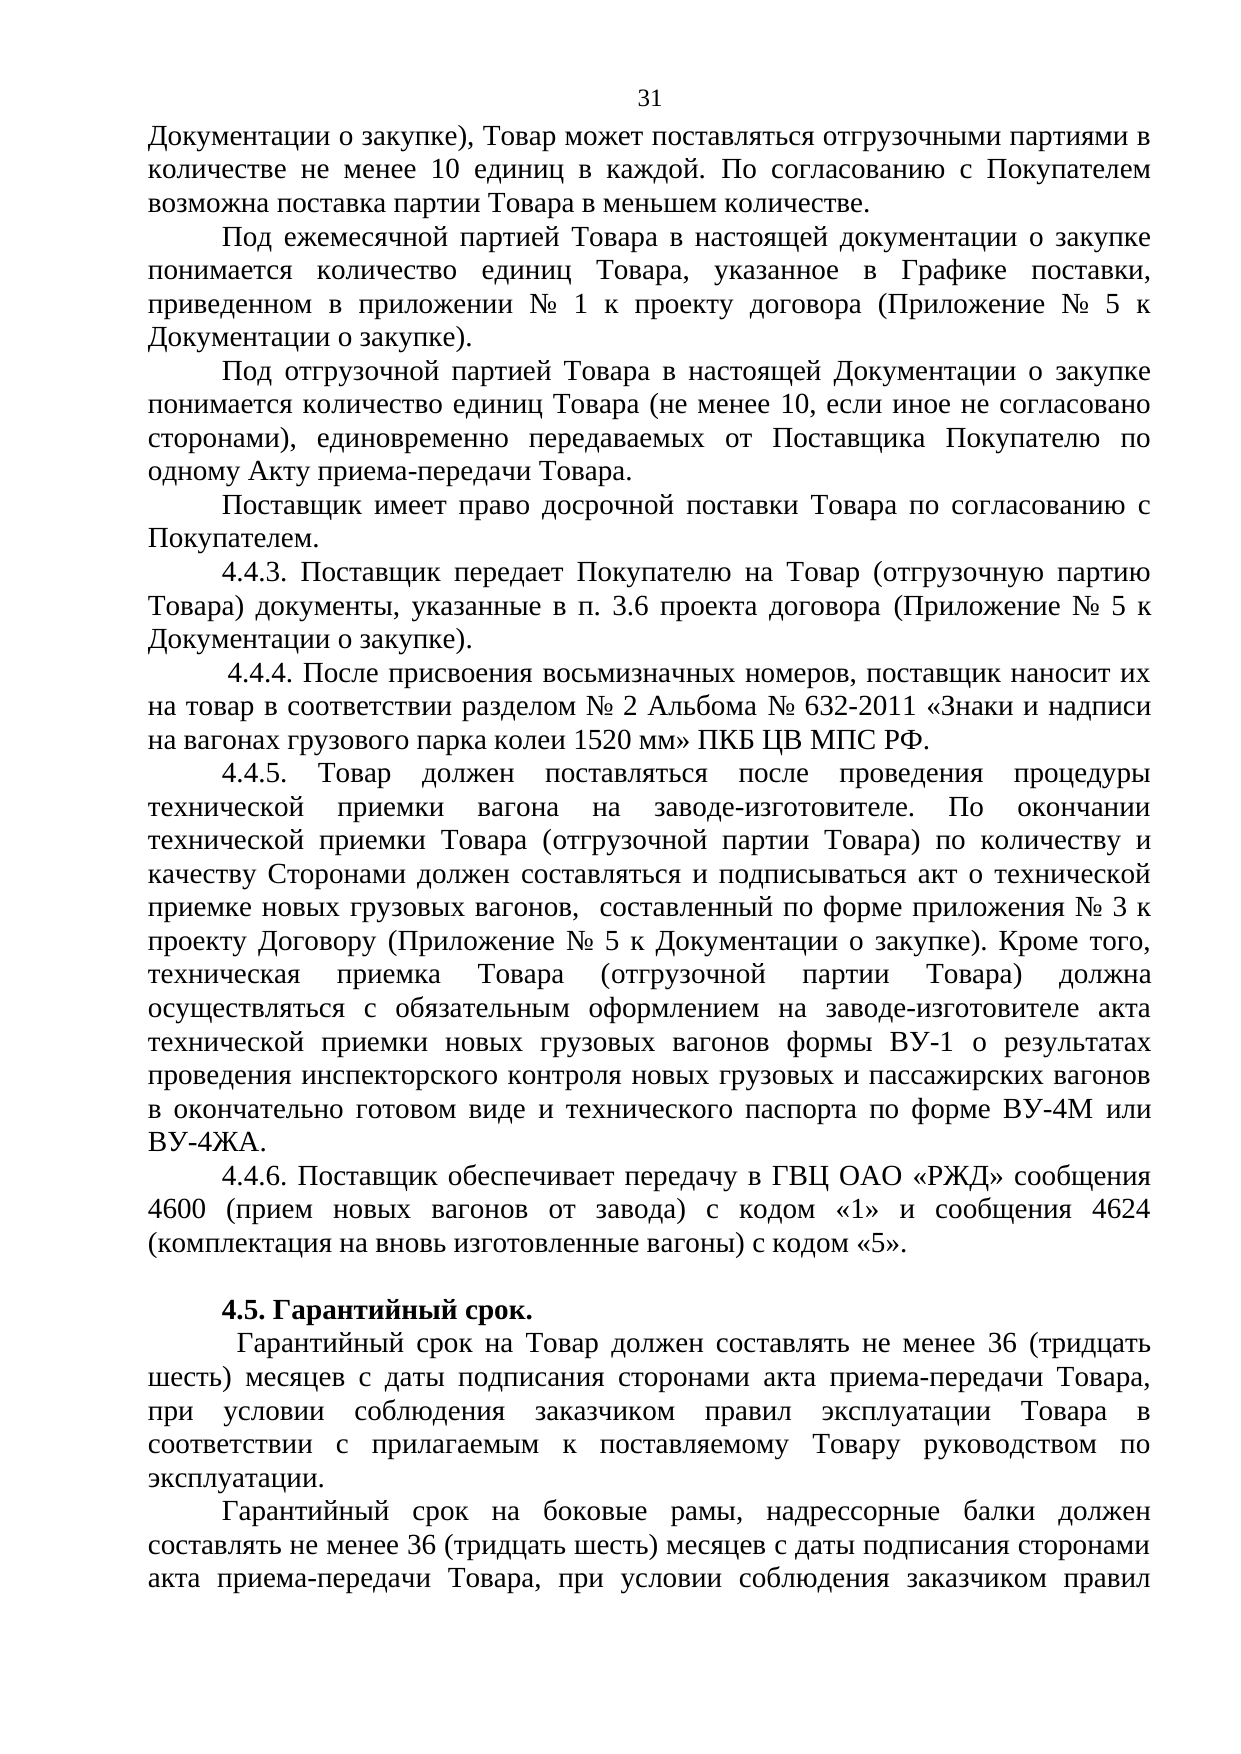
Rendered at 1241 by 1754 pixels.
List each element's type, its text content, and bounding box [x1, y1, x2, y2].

text Под ежемесячной партией Товара в настоящей документации о закупке понимается количество единиц Товара, указанное в Графике поставки, приведенном в приложении № 1 к проекту договора (Приложение № 5 к Документации о закупке). [148, 219, 1152, 353]
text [148, 1493, 1152, 1594]
text Поставщик имеет право досрочной поставки Товара по согласованию с Покупателем. [148, 487, 1152, 554]
text 4.5. Гарантийный срок. [148, 1292, 1152, 1326]
text 4.4.5. Товар должен поставляться после проведения процедуры технической приемки вагона на заводе-изготовителе. По окончании технической приемки Товара (отгрузочной партии Товара) по количеству и качеству Сторонами должен составляться и подписываться акт о технической приемке новых грузовых вагонов, составленный по форме приложения № 3 к проекту Договору (Приложение № 5 к Документации о закупке). Кроме того, техническая приемка Товара (отгрузочной партии Товара) должна осуществляться с обязательным оформлением на заводе-изготовителе акта технической приемки новых грузовых вагонов формы ВУ-1 о результатах проведения инспекторского контроля новых грузовых и пассажирских вагонов в окончательно готовом виде и технического паспорта по форме ВУ-4М или ВУ-4ЖА. [148, 755, 1152, 1158]
text Гарантийный срок на Товар должен составлять не менее 36 (тридцать шесть) месяцев с даты подписания сторонами акта приема-передачи Товара, при условии соблюдения заказчиком правил эксплуатации Товара в соответствии с прилагаемым к поставляемому Товару руководством по эксплуатации. [148, 1326, 1152, 1493]
text 4.4.3. Поставщик передает Покупателю на Товар (отгрузочную партию Товара) документы, указанные в п. 3.6 проекта договора (Приложение № 5 к Документации о закупке). [148, 554, 1152, 655]
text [148, 118, 1152, 219]
text 4.4.4. После присвоения восьмизначных номеров, поставщик наносит их на товар в соответствии разделом № 2 Альбома № 632-2011 «Знаки и надписи на вагонах грузового парка колеи 1520 мм» ПКБ ЦВ МПС РФ. [148, 655, 1152, 755]
text 4.4.6. Поставщик обеспечивает передачу в ГВЦ ОАО «РЖД» сообщения 4600 (прием новых вагонов от завода) с кодом «1» и сообщения 4624 (комплектация на вновь изготовленные вагоны) с кодом «5». [148, 1158, 1152, 1258]
text Под отгрузочной партией Товара в настоящей Документации о закупке понимается количество единиц Товара (не менее 10, если иное не согласовано сторонами), единовременно передаваемых от Поставщика Покупателю по одному Акту приема-передачи Товара. [148, 353, 1152, 487]
